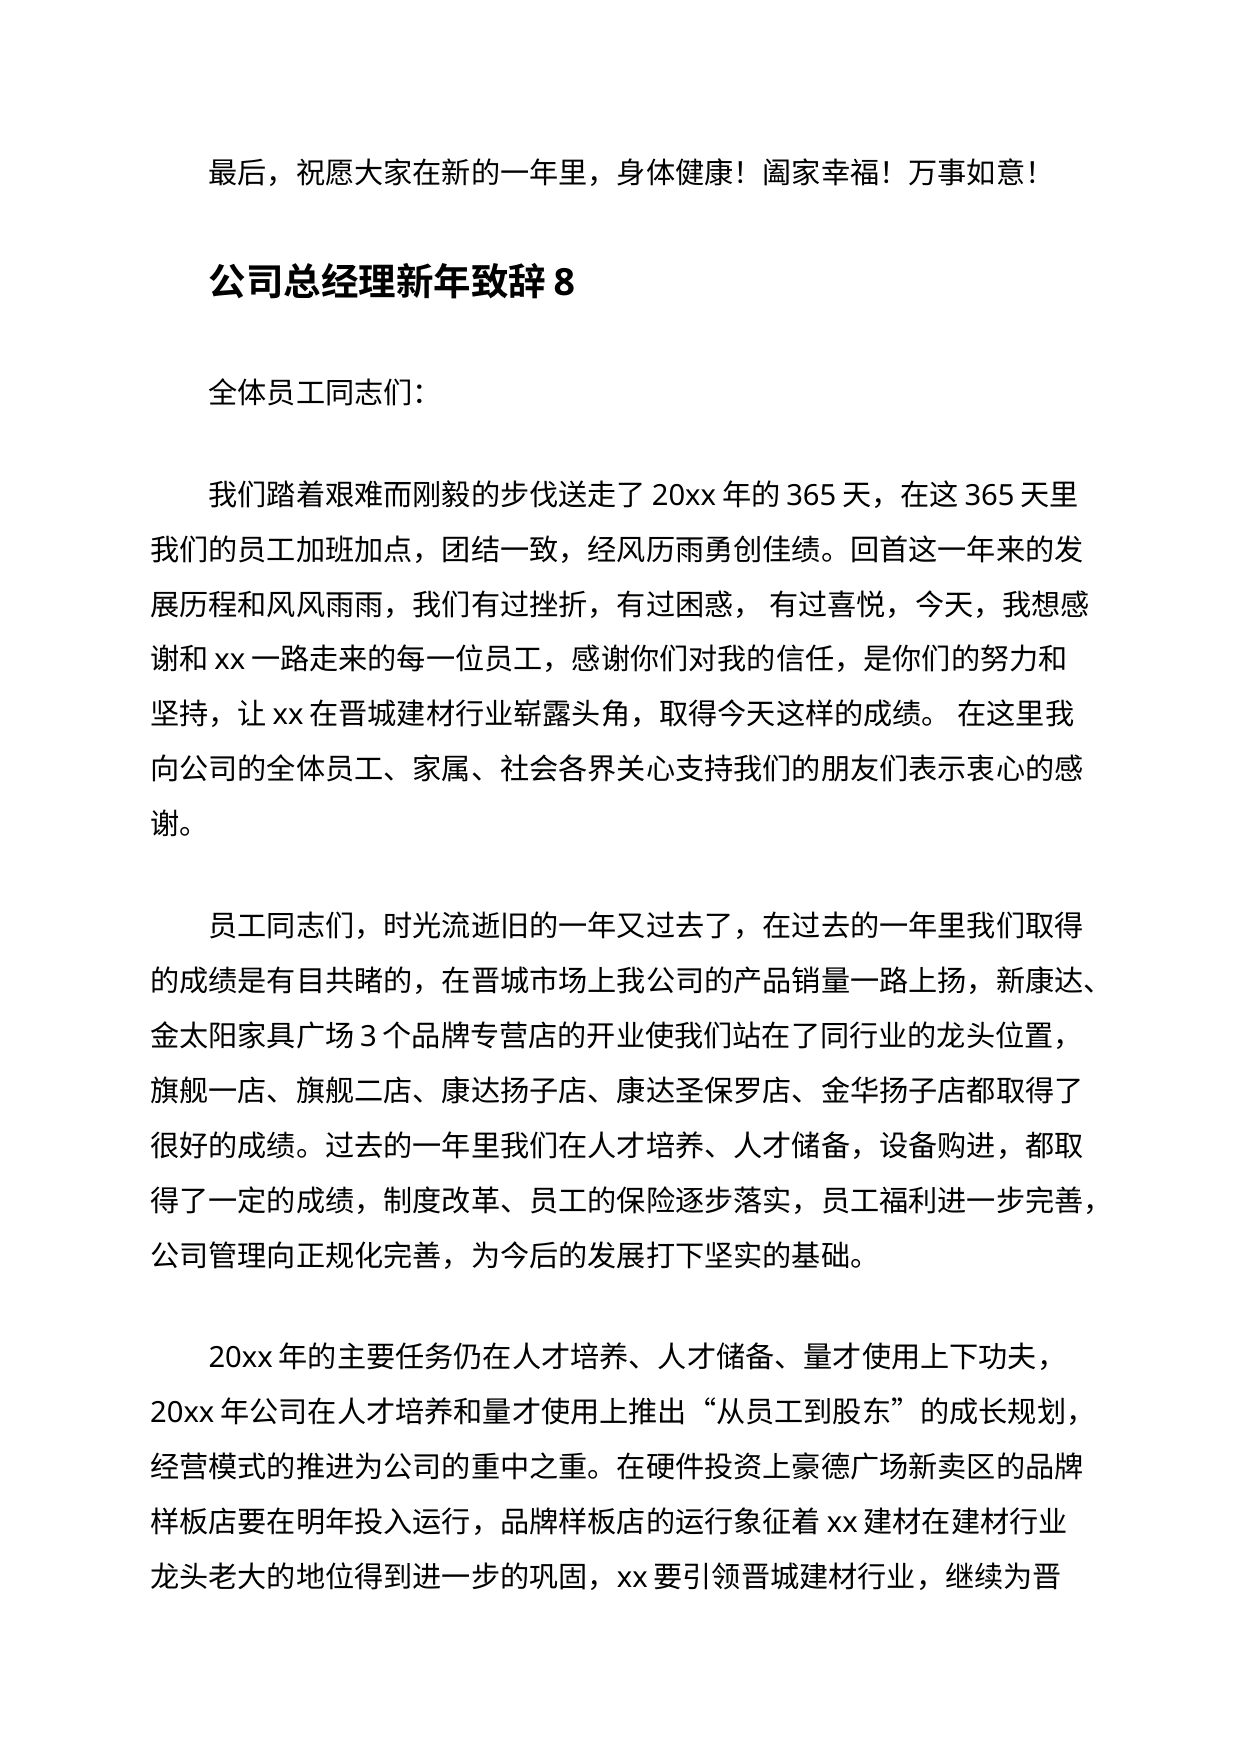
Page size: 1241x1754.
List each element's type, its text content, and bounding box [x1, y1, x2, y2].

text 员工同志们，时光流逝旧的一年又过去了，在过去的一年里我们取得的成绩是有目共睹的，在晋城市场上我公司的产品销量一路上扬，新康达、金太阳家具广场3个品牌专营店的开业使我们站在了同行业的龙头位置，旗舰一店、旗舰二店、康达扬子店、康达圣保罗店、金华扬子店都取得了很好的成绩。过去的一年里我们在人才培养、人才储备，设备购进，都取得了一定的成绩，制度改革、员工的保险逐步落实，员工福利进一步完善，公司管理向正规化完善，为今后的发展打下坚实的基础。 [150, 903, 1090, 1274]
text 我们踏着艰难而刚毅的步伐送走了20xx年的365天，在这365天里我们的员工加班加点，团结一致，经风历雨勇创佳绩。回首这一年来的发展历程和风风雨雨，我们有过挫折，有过困惑， 有过喜悦，今天，我想感谢和xx一路走来的每一位员工，感谢你们对我的信任，是你们的努力和坚持，让xx在晋城建材行业崭露头角，取得今天这样的成绩。 在这里我向公司的全体员工、家属、社会各界关心支持我们的朋友们表示衷心的感谢。 [150, 471, 1090, 843]
text 最后，祝愿大家在新的一年里，身体健康！阖家幸福！万事如意！ [150, 150, 1090, 192]
text 公司总经理新年致辞8 [150, 252, 1090, 306]
text 全体员工同志们： [150, 369, 1090, 412]
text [150, 1334, 1090, 1596]
